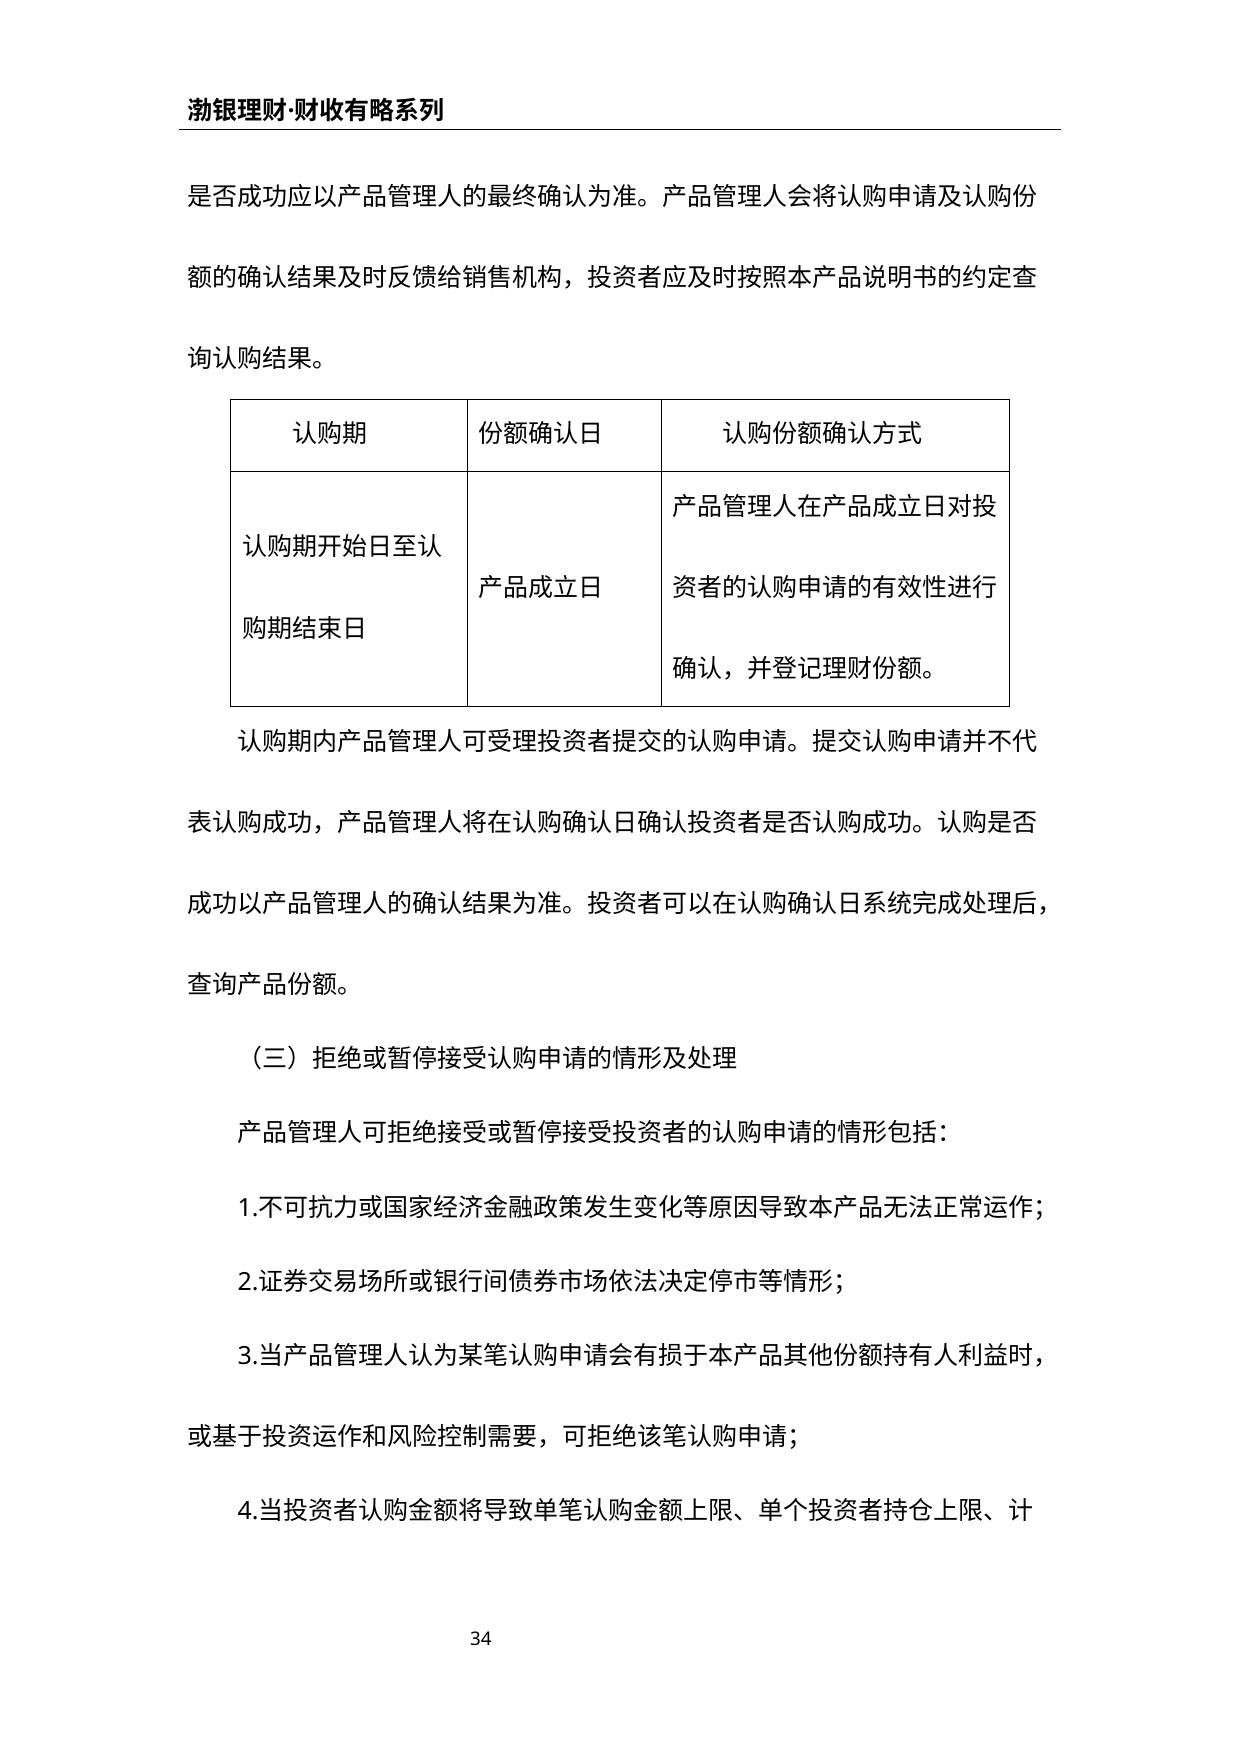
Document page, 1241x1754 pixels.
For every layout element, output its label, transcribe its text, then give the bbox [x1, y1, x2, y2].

text 2.证券交易场所或银行间债券市场依法决定停市等情形； [187, 1247, 1053, 1312]
table_cell 产品成立日 [468, 472, 661, 706]
table_cell 认购期开始日至认购期结束日 [231, 472, 467, 706]
text （三）拒绝或暂停接受认购申请的情形及处理 [187, 1024, 1053, 1089]
table_cell 产品管理人在产品成立日对投资者的认购申请的有效性进行确认，并登记理财份额。 [662, 472, 1009, 706]
text 产品管理人可拒绝接受或暂停接受投资者的认购申请的情形包括： [187, 1098, 1053, 1163]
table_header 份额确认日 [468, 400, 661, 471]
table_header 认购期 [231, 400, 467, 471]
text 1.不可抗力或国家经济金融政策发生变化等原因导致本产品无法正常运作； [187, 1173, 1053, 1238]
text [187, 162, 1053, 389]
table_header 认购份额确认方式 [662, 400, 1009, 471]
text 认购期内产品管理人可受理投资者提交的认购申请。提交认购申请并不代表认购成功，产品管理人将在认购确认日确认投资者是否认购成功。认购是否成功以产品管理人的确认结果为准。投资者可以在认购确认日系统完成处理后，查询产品份额。 [187, 707, 1053, 1015]
text 3.当产品管理人认为某笔认购申请会有损于本产品其他份额持有人利益时，或基于投资运作和风险控制需要，可拒绝该笔认购申请； [187, 1321, 1053, 1467]
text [187, 1476, 1053, 1541]
